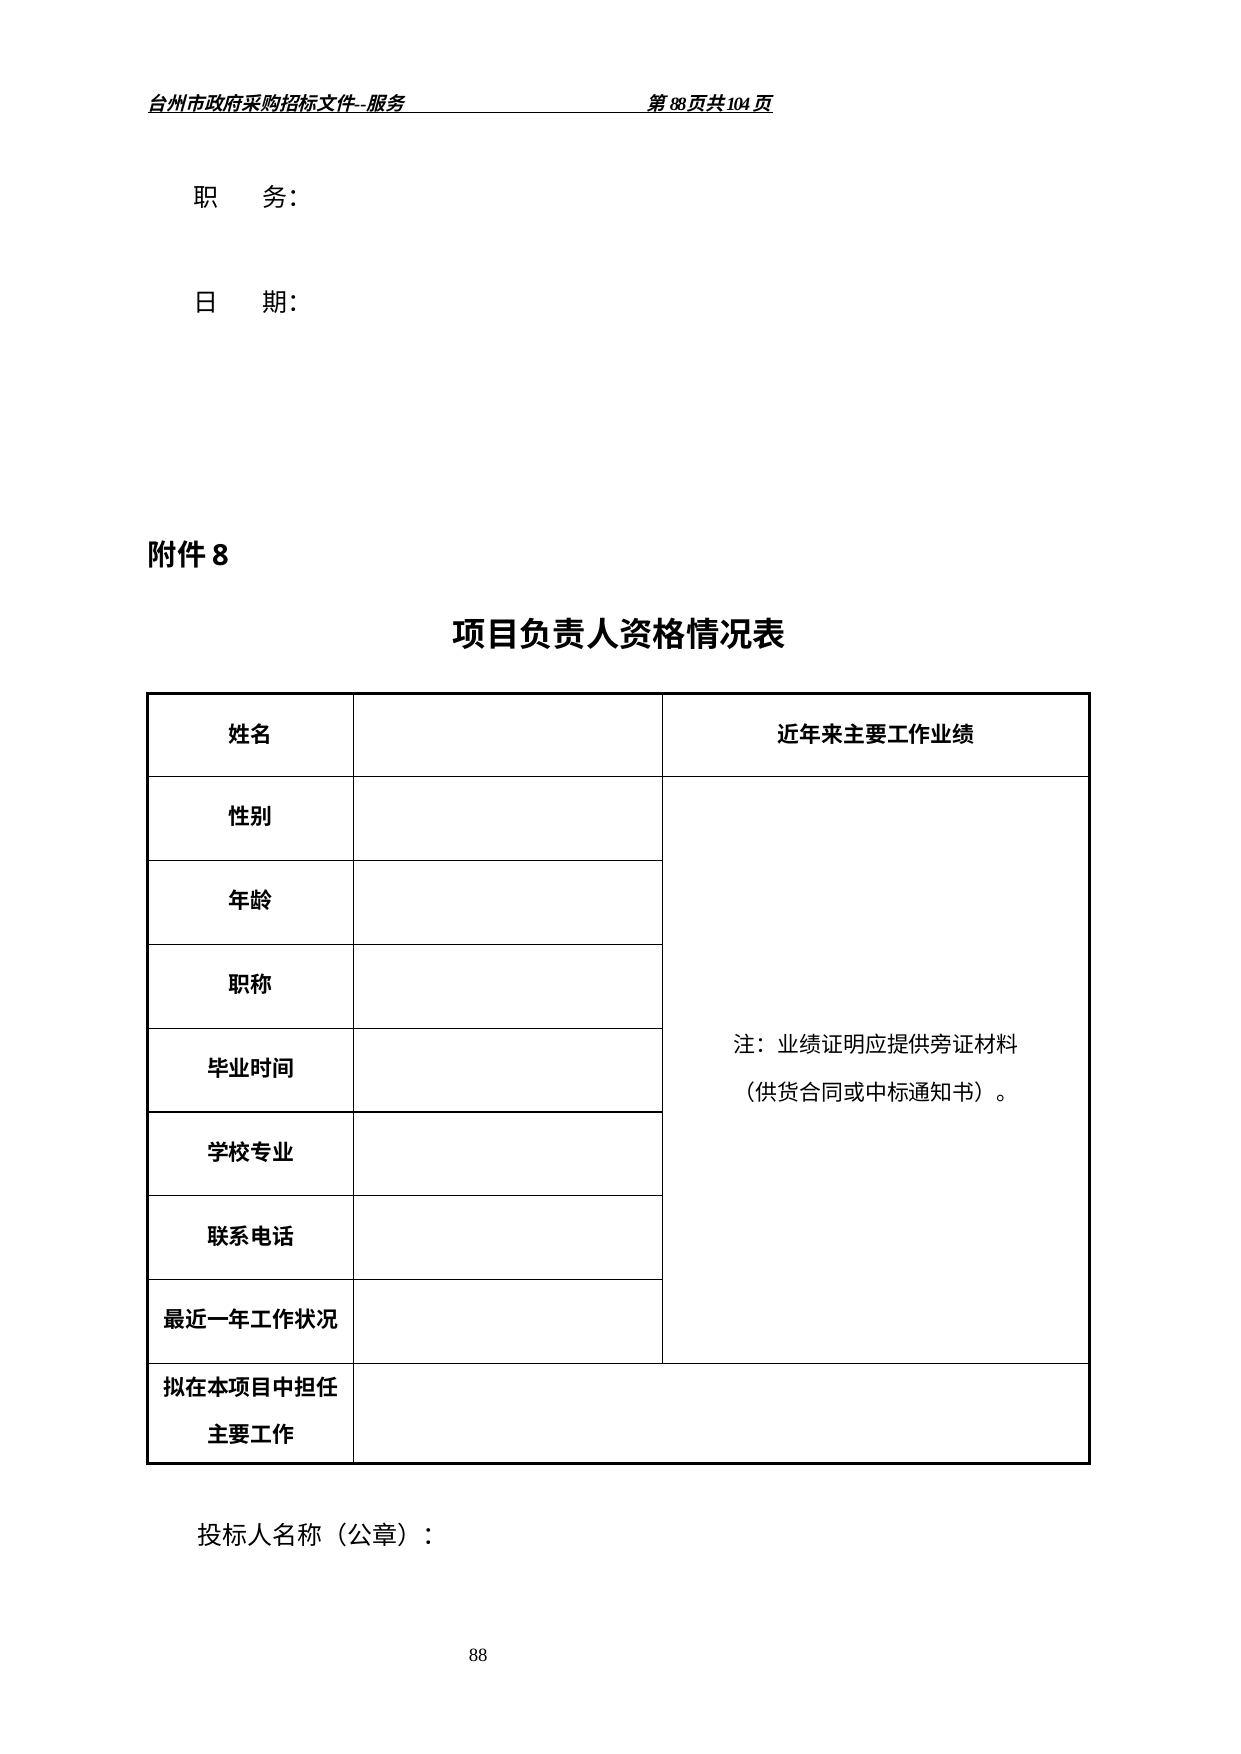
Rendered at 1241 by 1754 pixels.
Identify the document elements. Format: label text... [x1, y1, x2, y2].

table_cell [354, 1196, 662, 1279]
table_cell 年龄 [149, 861, 353, 944]
text 附件8 [148, 531, 1089, 574]
table_cell 职称 [149, 945, 353, 1028]
table_cell 注：业绩证明应提供旁证材料 （供货合同或中标通知书）。 [663, 777, 1088, 1363]
table_cell [354, 861, 662, 944]
table_header 近年来主要工作业绩 [663, 695, 1088, 776]
table_header 姓名 [149, 695, 353, 776]
table_cell [354, 1364, 1088, 1462]
text 项目负责人资格情况表 [148, 607, 1090, 656]
table_cell [354, 1113, 662, 1195]
table_cell 联系电话 [149, 1196, 353, 1279]
table_cell 学校专业 [149, 1113, 353, 1195]
table_cell 毕业时间 [149, 1029, 353, 1111]
table_cell [354, 1029, 662, 1111]
table_cell 最近一年工作状况 [149, 1280, 353, 1363]
table_cell 性别 [149, 777, 353, 860]
table_cell [354, 945, 662, 1028]
table_header [354, 695, 662, 776]
table_cell 拟在本项目中担任主要工作 [149, 1364, 353, 1462]
text 日 期： [148, 283, 1089, 319]
table_cell [354, 777, 662, 860]
table_cell [354, 1280, 662, 1363]
text 职 务： [148, 177, 1089, 213]
text 投标人名称（公章）： [148, 1516, 1089, 1552]
